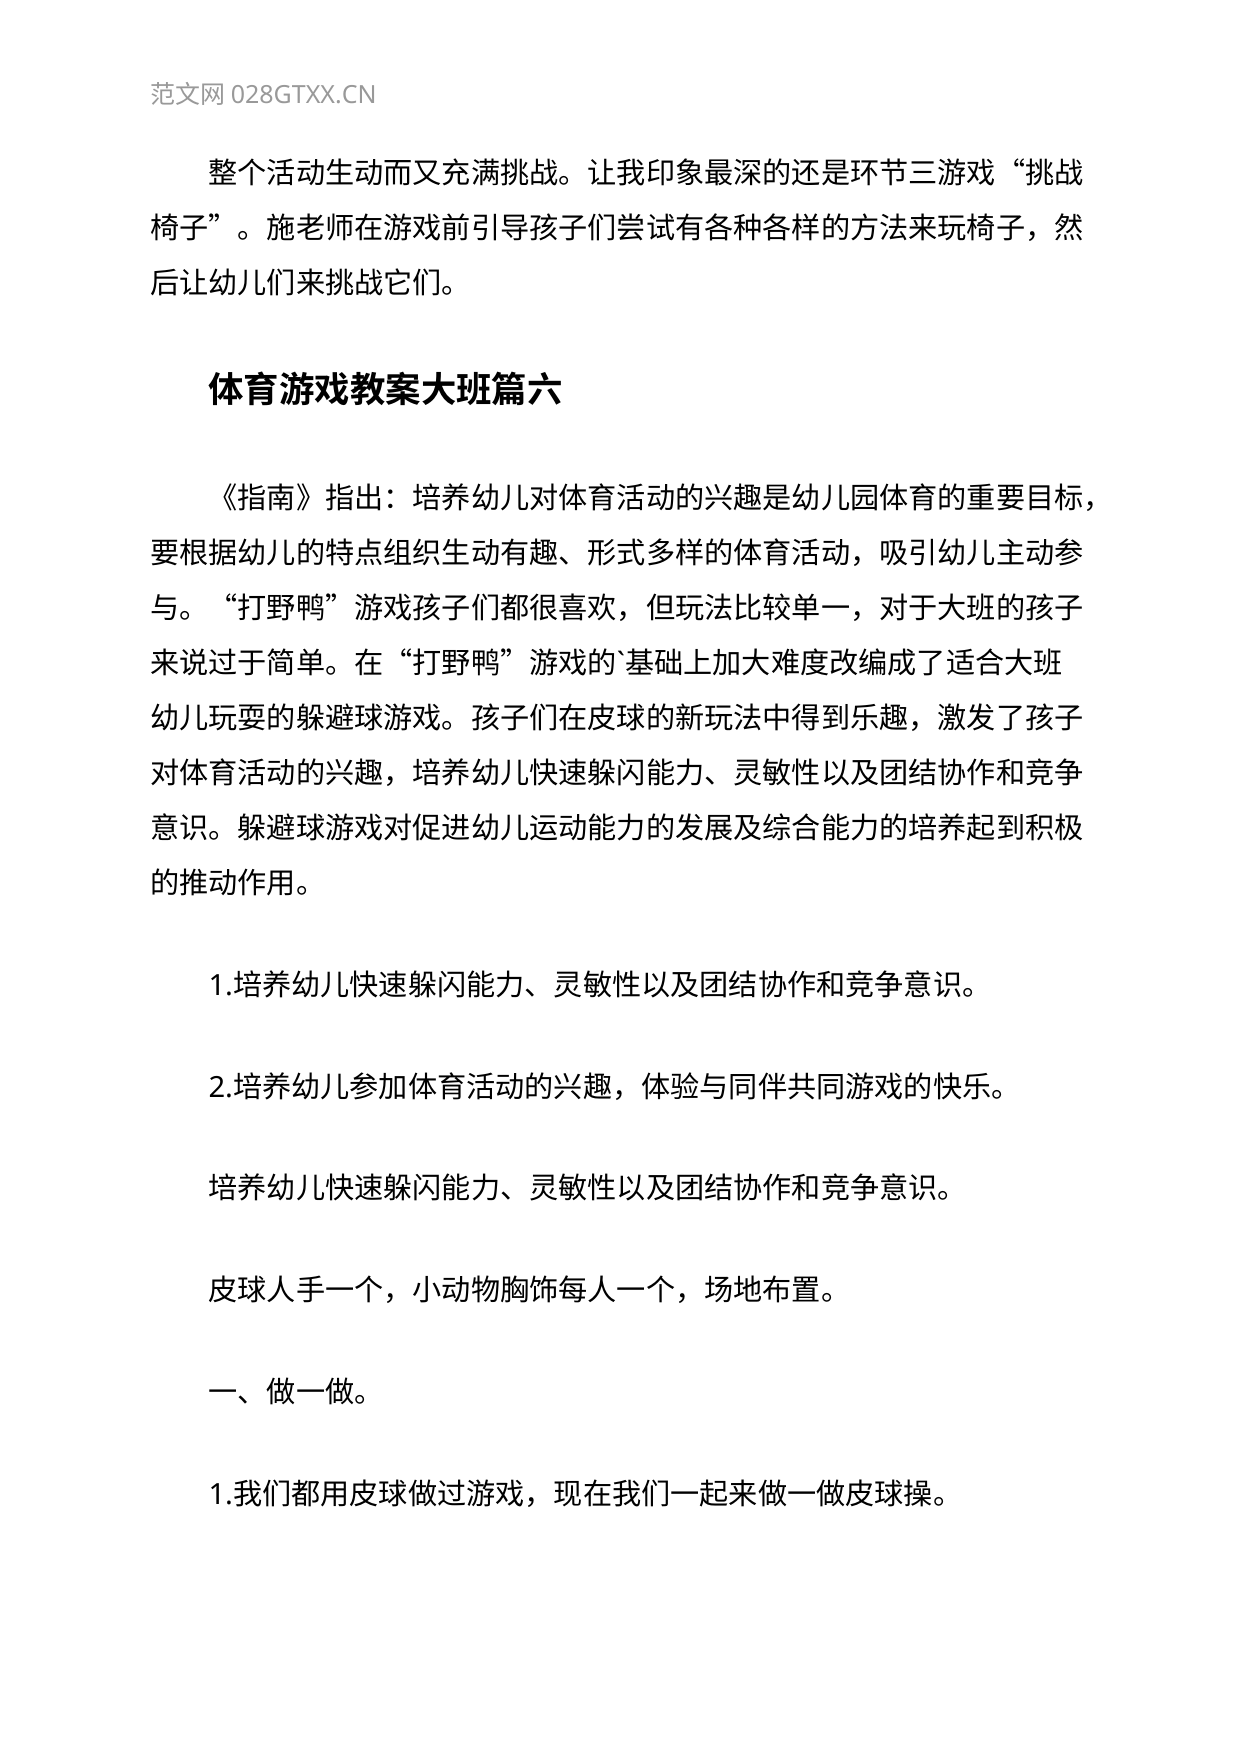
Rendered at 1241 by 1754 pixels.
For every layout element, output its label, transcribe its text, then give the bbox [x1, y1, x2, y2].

text 一、做一做。 [150, 1369, 1090, 1411]
text 《指南》指出：培养幼儿对体育活动的兴趣是幼儿园体育的重要目标，要根据幼儿的特点组织生动有趣、形式多样的体育活动，吸引幼儿主动参与。“打野鸭”游戏孩子们都很喜欢，但玩法比较单一，对于大班的孩子来说过于简单。在“打野鸭”游戏的`基础上加大难度改编成了适合大班幼儿玩耍的躲避球游戏。孩子们在皮球的新玩法中得到乐趣，激发了孩子对体育活动的兴趣，培养幼儿快速躲闪能力、灵敏性以及团结协作和竞争意识。躲避球游戏对促进幼儿运动能力的发展及综合能力的培养起到积极的推动作用。 [150, 475, 1090, 902]
text 2.培养幼儿参加体育活动的兴趣，体验与同伴共同游戏的快乐。 [150, 1063, 1090, 1106]
text 体育游戏教案大班篇六 [150, 362, 1090, 413]
text 培养幼儿快速躲闪能力、灵敏性以及团结协作和竞争意识。 [150, 1165, 1090, 1207]
text 1.我们都用皮球做过游戏，现在我们一起来做一做皮球操。 [150, 1470, 1090, 1513]
text 1.培养幼儿快速躲闪能力、灵敏性以及团结协作和竞争意识。 [150, 961, 1090, 1003]
text 皮球人手一个，小动物胸饰每人一个，场地布置。 [150, 1267, 1090, 1309]
text 整个活动生动而又充满挑战。让我印象最深的还是环节三游戏“挑战椅子”。施老师在游戏前引导孩子们尝试有各种各样的方法来玩椅子，然后让幼儿们来挑战它们。 [150, 150, 1090, 302]
